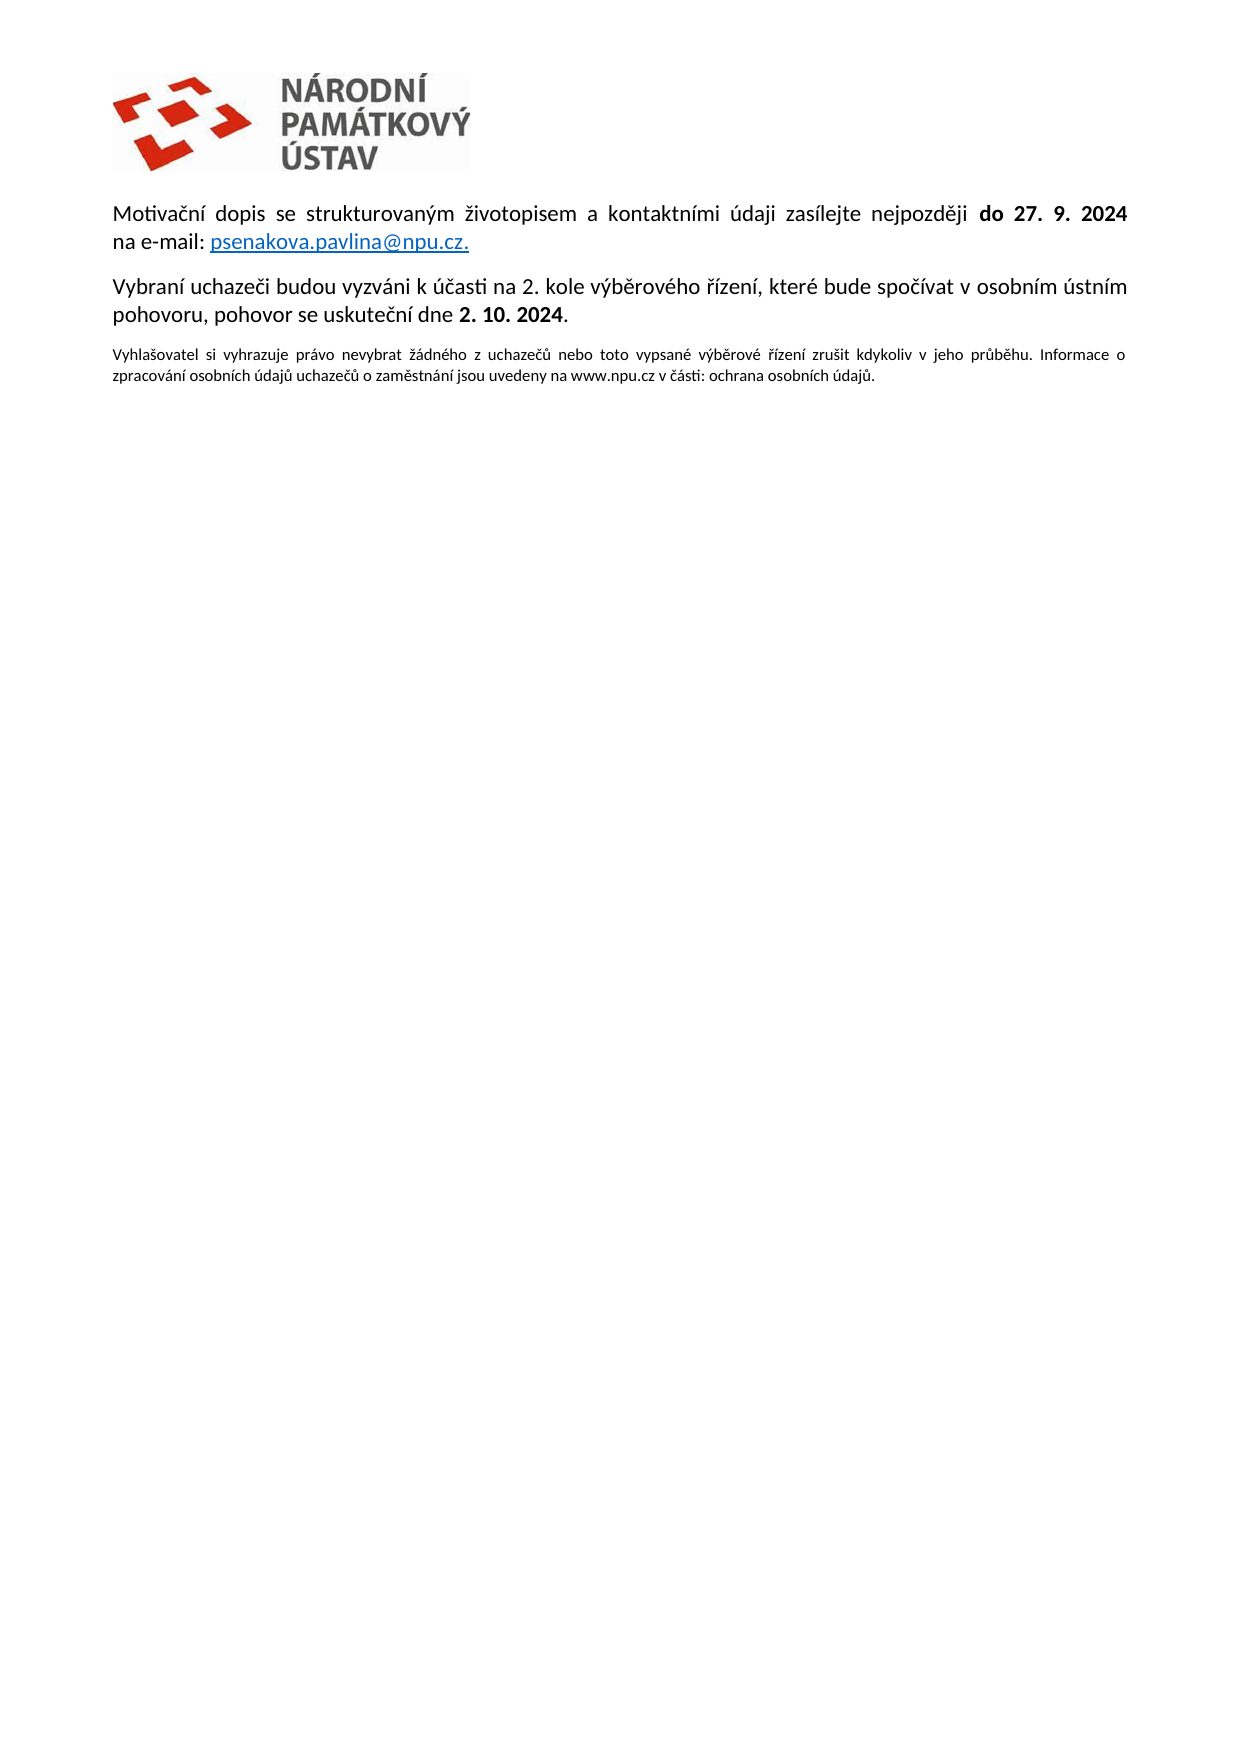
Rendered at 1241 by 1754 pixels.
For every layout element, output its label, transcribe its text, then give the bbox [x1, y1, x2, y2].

picture [112, 73, 471, 171]
text Motivační dopis se strukturovaným životopisem a kontaktními údaji zasílejte nejpozději do 27. 9. 2024 na e-mail: psenakova.pavlina@npu.cz. [112, 199, 1128, 255]
text Vybraní uchazeči budou vyzváni k účasti na 2. kole výběrového řízení, které bude spočívat v osobním ústním pohovoru, pohovor se uskuteční dne 2. 10. 2024. [112, 272, 1128, 328]
text Vyhlašovatel si vyhrazuje právo nevybrat žádného z uchazečů nebo toto vypsané výběrové řízení zrušit kdykoliv v jeho průběhu. Informace o zpracování osobních údajů uchazečů o zaměstnání jsou uvedeny na www.npu.cz v části: ochrana osobních údajů. [112, 344, 1128, 385]
